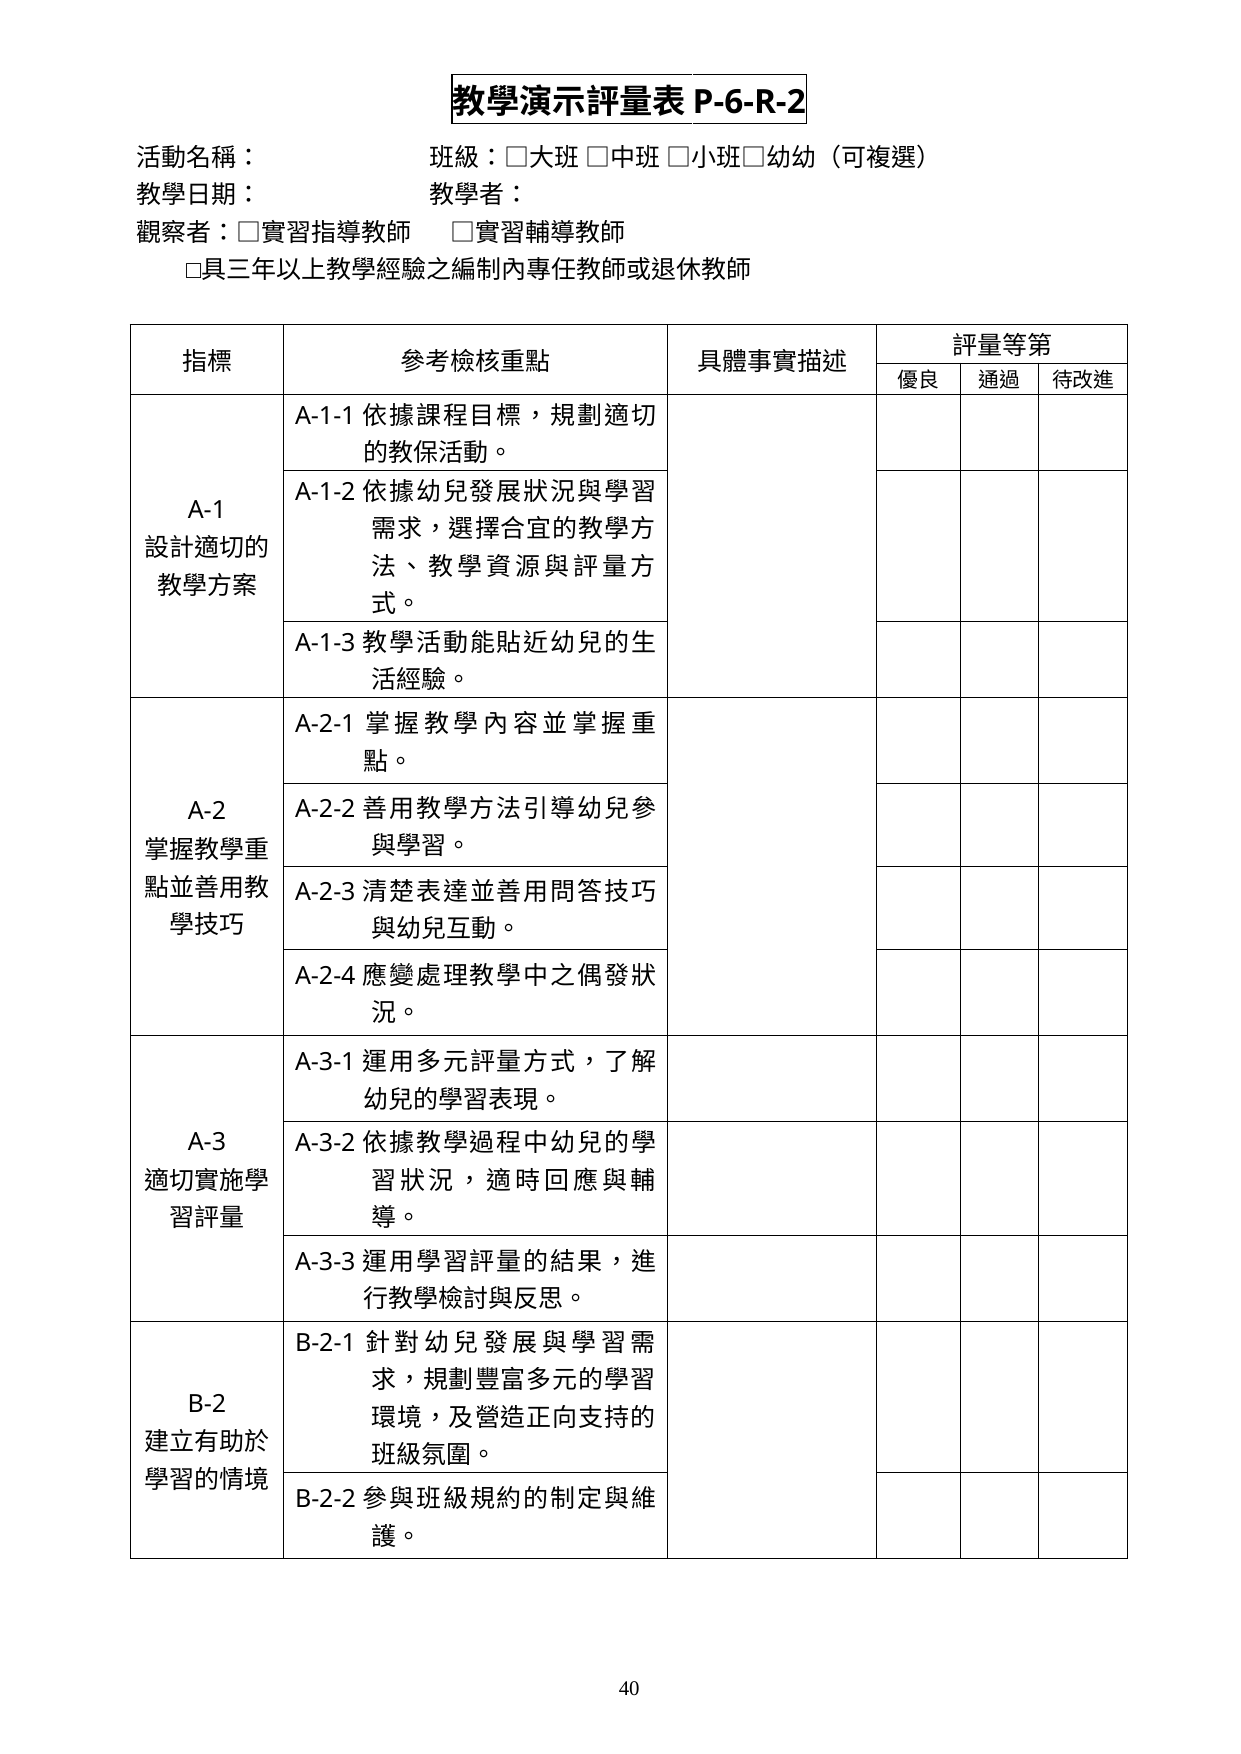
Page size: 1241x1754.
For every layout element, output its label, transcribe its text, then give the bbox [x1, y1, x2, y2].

table_cell [961, 950, 1038, 1035]
table_cell [877, 1473, 960, 1558]
table_cell [668, 698, 876, 1035]
table_cell A-3 適切實施學習評量 [131, 1036, 283, 1321]
table_cell [1039, 1473, 1127, 1558]
table_header 具體事實描述 [668, 325, 876, 394]
text 教學演示評量表P-6-R-2 [136, 61, 1122, 136]
table_cell 通過 [961, 364, 1038, 394]
table_cell [877, 1322, 960, 1472]
table_cell [961, 1236, 1038, 1321]
table_cell [961, 471, 1038, 621]
table_cell [1039, 1036, 1127, 1121]
table_cell B-2-1針對幼兒發展與學習需求，規劃豐富多元的學習環境，及營造正向支持的班級氛圍。 [284, 1322, 667, 1472]
table_cell A-2-4應變處理教學中之偶發狀況。 [284, 950, 667, 1035]
table_cell [961, 1122, 1038, 1234]
table_cell A-3-3運用學習評量的結果，進行教學檢討與反思。 [284, 1236, 667, 1321]
table_cell [877, 395, 960, 470]
table_cell [961, 784, 1038, 866]
table_cell [877, 622, 960, 697]
table_cell A-2 掌握教學重點並善用教學技巧 [131, 698, 283, 1035]
table_cell B-2 建立有助於學習的情境 [131, 1322, 283, 1558]
table_cell [1039, 1122, 1127, 1234]
table_cell [961, 1036, 1038, 1121]
table_cell A-2-3清楚表達並善用問答技巧與幼兒互動。 [284, 867, 667, 949]
text 觀察者：□實習指導教師 □實習輔導教師 [136, 211, 1122, 249]
table_cell A-2-1掌握教學內容並掌握重點。 [284, 698, 667, 783]
table_cell [668, 1236, 876, 1321]
table_cell [877, 471, 960, 621]
table_header 指標 [131, 325, 283, 394]
table_cell [877, 784, 960, 866]
table_cell [1039, 395, 1127, 470]
table_cell [877, 1122, 960, 1234]
table_header 評量等第 [877, 325, 1127, 362]
table_cell [877, 1036, 960, 1121]
table_cell [1039, 471, 1127, 621]
table_cell [877, 867, 960, 949]
table_header 參考檢核重點 [284, 325, 667, 394]
table_cell A-2-2善用教學方法引導幼兒參與學習。 [284, 784, 667, 866]
table_cell A-3-1運用多元評量方式，了解幼兒的學習表現。 [284, 1036, 667, 1121]
table_cell [668, 1122, 876, 1234]
table_cell [1039, 698, 1127, 783]
table_cell [961, 1322, 1038, 1472]
table_cell A-1-2依據幼兒發展狀況與學習需求，選擇合宜的教學方法、教學資源與評量方式。 [284, 471, 667, 621]
table_cell A-1 設計適切的教學方案 [131, 395, 283, 697]
table_cell B-2-2參與班級規約的制定與維護。 [284, 1473, 667, 1558]
table_cell [961, 1473, 1038, 1558]
table_cell [668, 1322, 876, 1558]
table_cell [1039, 784, 1127, 866]
table_cell [961, 622, 1038, 697]
table_cell [961, 698, 1038, 783]
table_cell [877, 950, 960, 1035]
table_cell [1039, 1322, 1127, 1472]
table_cell [1039, 950, 1127, 1035]
text 活動名稱： 班級：□大班 □中班 □小班□幼幼（可複選） [136, 136, 1122, 174]
table_cell [1039, 622, 1127, 697]
text 教學日期： 教學者： [136, 174, 1122, 211]
table_cell [961, 867, 1038, 949]
table_cell [877, 1236, 960, 1321]
table_cell [961, 395, 1038, 470]
text □具三年以上教學經驗之編制內專任教師或退休教師 [136, 249, 1122, 324]
table_cell [1039, 867, 1127, 949]
table_cell 待改進 [1039, 364, 1127, 394]
table_cell [668, 1036, 876, 1121]
table_cell [1039, 1236, 1127, 1321]
table_cell A-1-1依據課程目標，規劃適切的教保活動。 [284, 395, 667, 470]
table_cell [668, 395, 876, 697]
table_cell [877, 698, 960, 783]
table_cell 優良 [877, 364, 960, 394]
table_cell A-3-2依據教學過程中幼兒的學習狀況，適時回應與輔導。 [284, 1122, 667, 1234]
table_cell A-1-3教學活動能貼近幼兒的生活經驗。 [284, 622, 667, 697]
